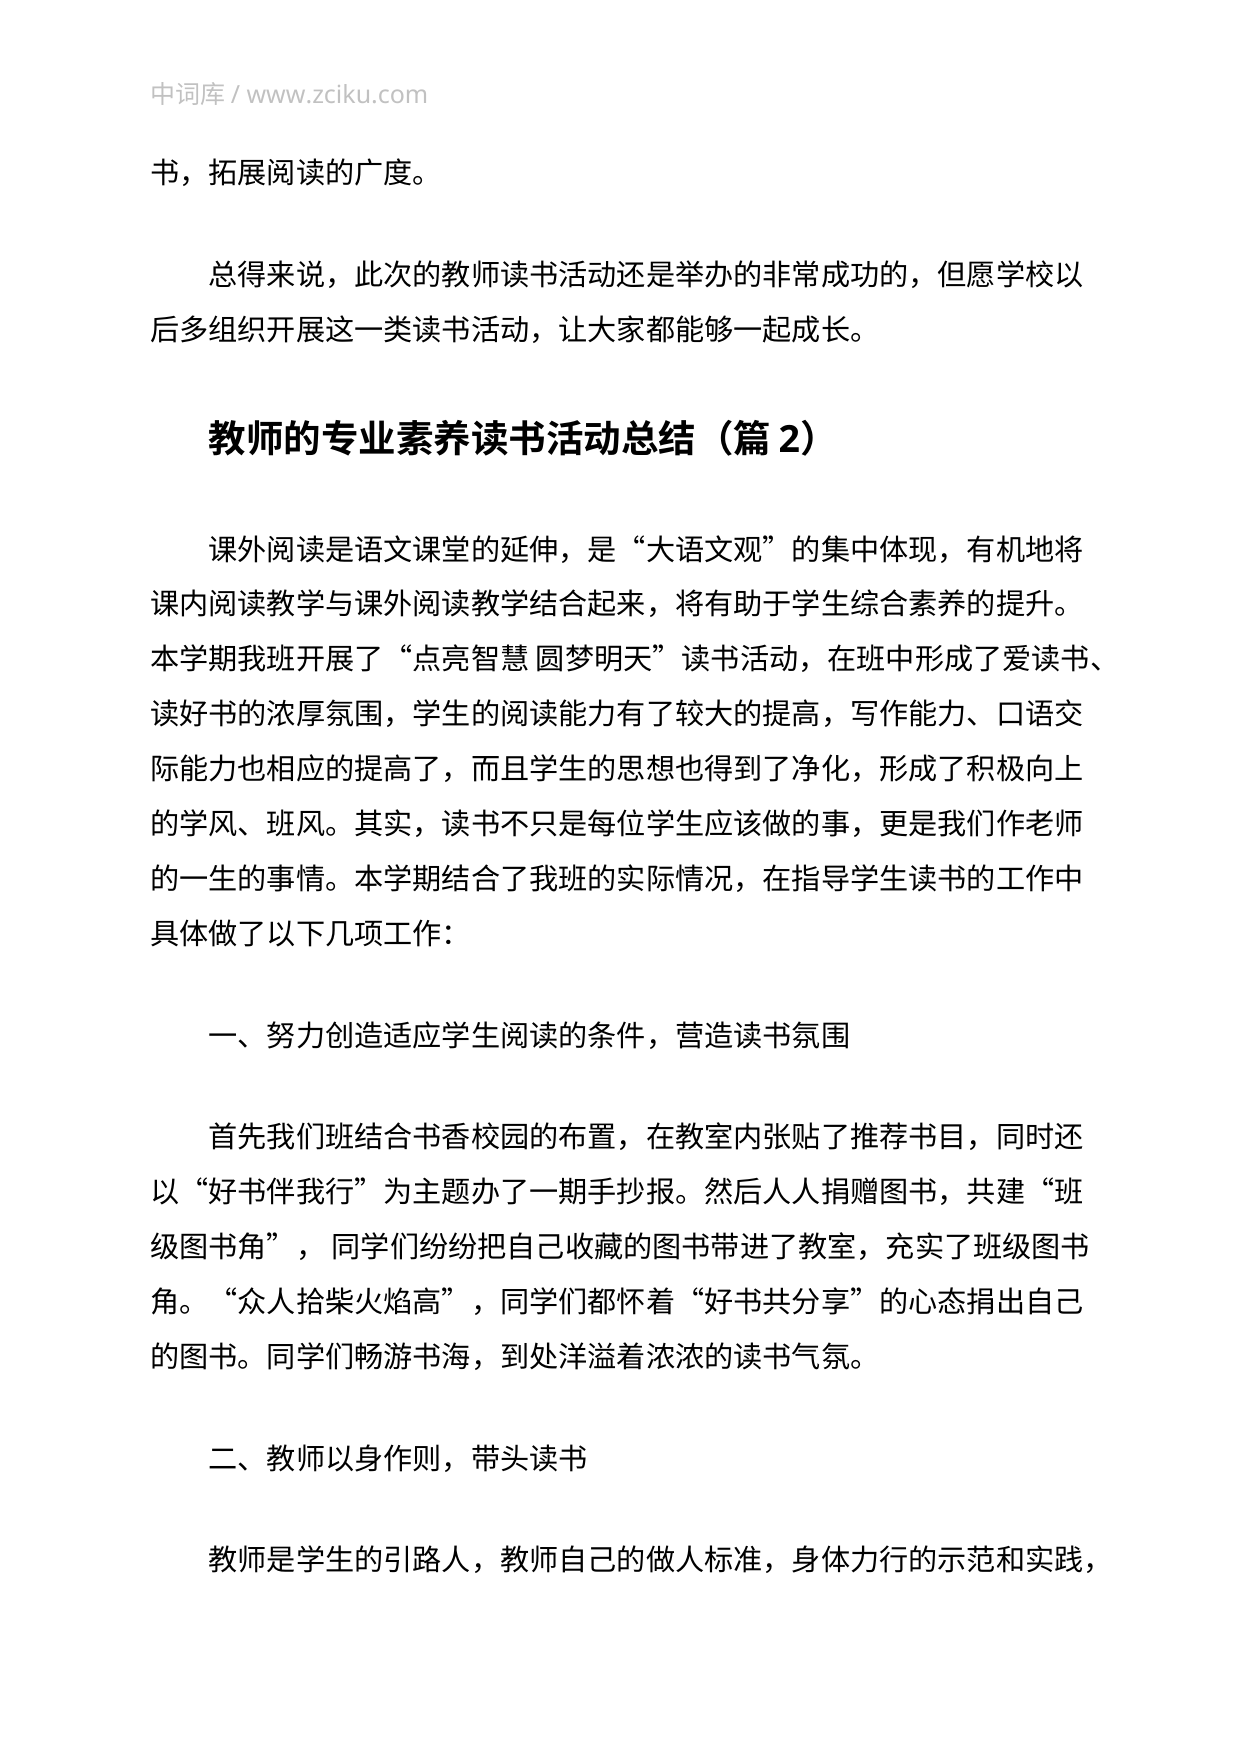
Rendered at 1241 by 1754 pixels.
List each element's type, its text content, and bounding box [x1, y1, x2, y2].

text 教师的专业素养读书活动总结（篇2） [150, 408, 1090, 463]
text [150, 150, 1090, 192]
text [150, 1537, 1090, 1579]
text 总得来说，此次的教师读书活动还是举办的非常成功的，但愿学校以后多组织开展这一类读书活动，让大家都能够一起成长。 [150, 252, 1090, 349]
text 二、教师以身作则，带头读书 [150, 1435, 1090, 1477]
text 首先我们班结合书香校园的布置，在教室内张贴了推荐书目，同时还以“好书伴我行”为主题办了一期手抄报。然后人人捐赠图书，共建“班级图书角”， 同学们纷纷把自己收藏的图书带进了教室，充实了班级图书角。“众人拾柴火焰高”，同学们都怀着“好书共分享”的心态捐出自己的图书。同学们畅游书海，到处洋溢着浓浓的读书气氛。 [150, 1114, 1090, 1376]
text 一、努力创造适应学生阅读的条件，营造读书氛围 [150, 1012, 1090, 1054]
text 课外阅读是语文课堂的延伸，是“大语文观”的集中体现，有机地将课内阅读教学与课外阅读教学结合起来，将有助于学生综合素养的提升。本学期我班开展了“点亮智慧 圆梦明天”读书活动，在班中形成了爱读书、读好书的浓厚氛围，学生的阅读能力有了较大的提高，写作能力、口语交际能力也相应的提高了，而且学生的思想也得到了净化，形成了积极向上的学风、班风。其实，读书不只是每位学生应该做的事，更是我们作老师的一生的事情。本学期结合了我班的实际情况，在指导学生读书的工作中具体做了以下几项工作： [150, 526, 1090, 953]
